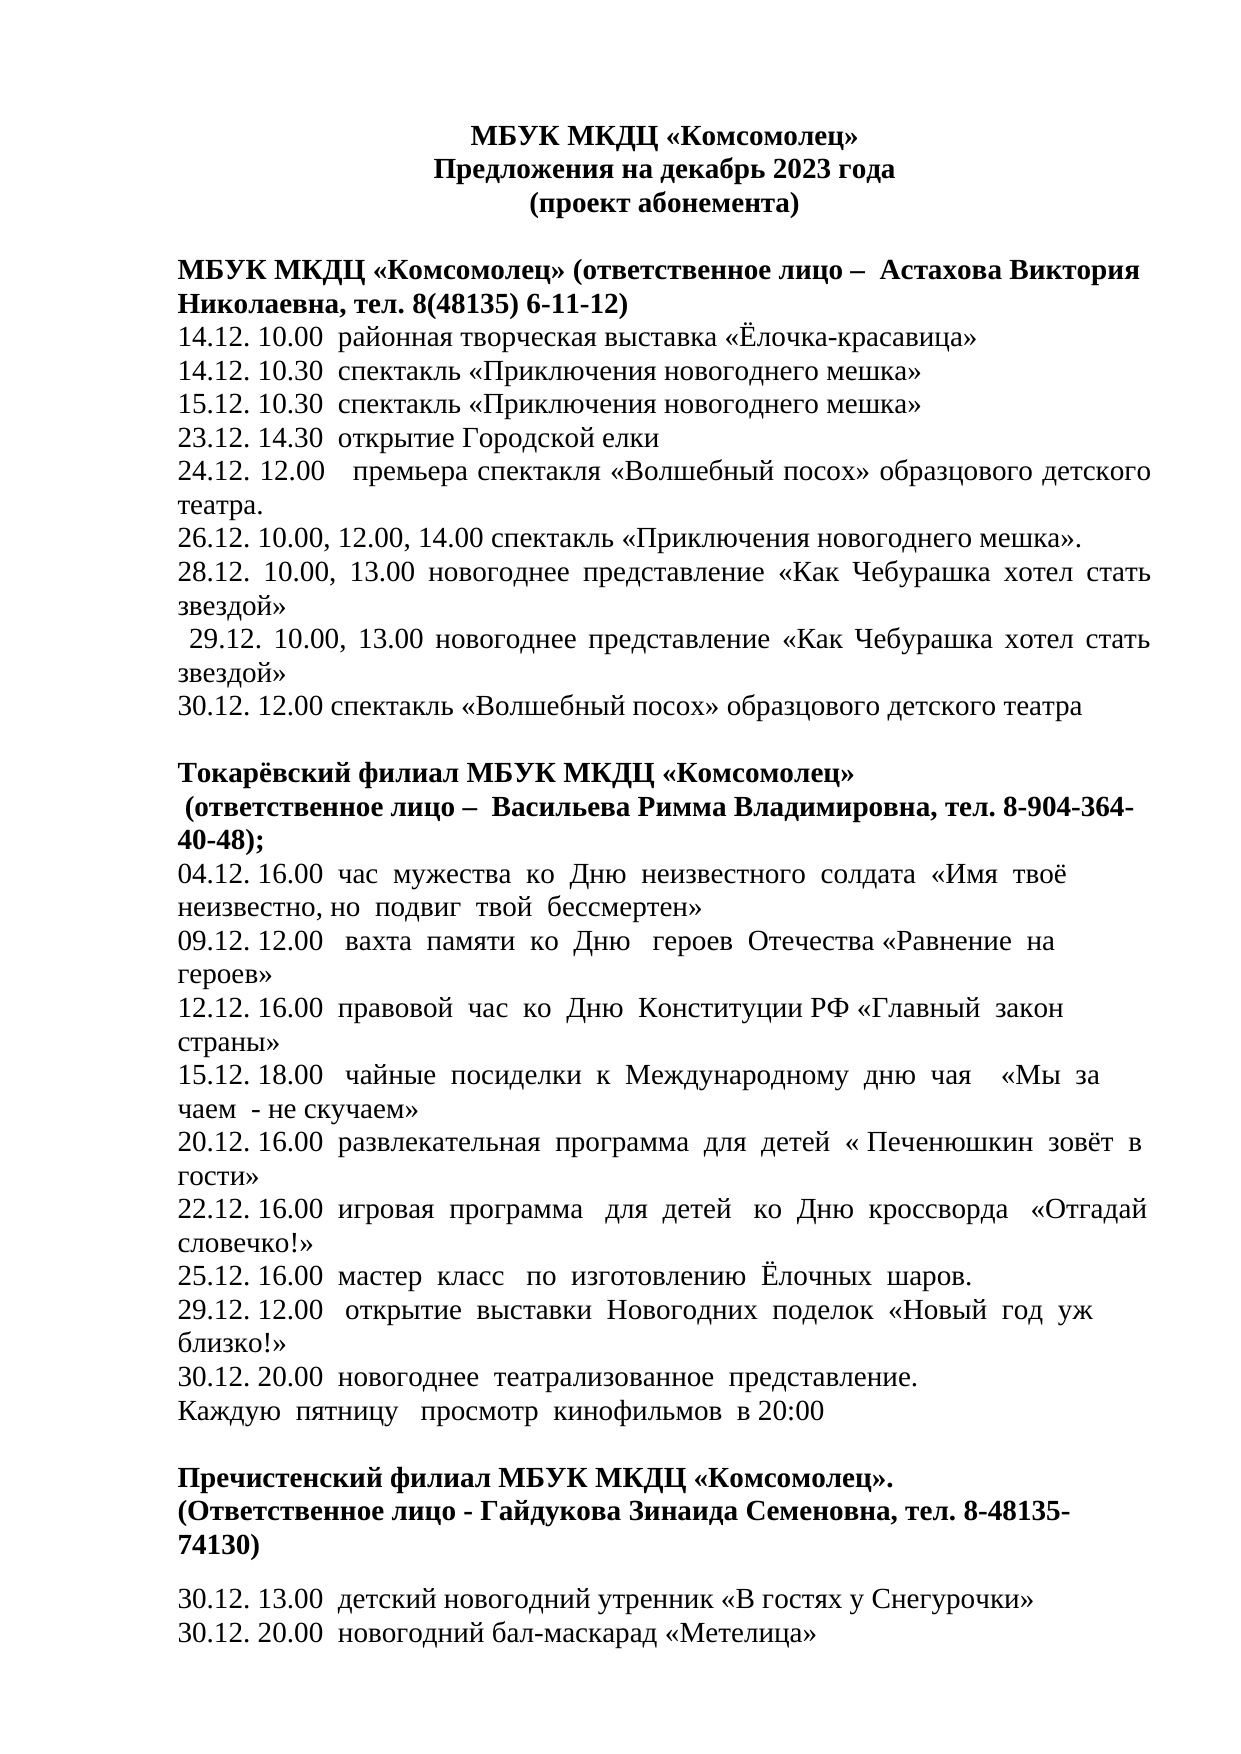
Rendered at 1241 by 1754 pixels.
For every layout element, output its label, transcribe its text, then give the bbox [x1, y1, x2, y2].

text 14.12. 10.00 районная творческая выставка «Ёлочка-красавица» [177, 319, 1152, 353]
text Токарёвский филиал МБУК МКДЦ «Комсомолец» (ответственное лицо – Васильева Римма Владимировна, тел. 8-904-364-40-48); [177, 755, 1152, 856]
text МБУК МКДЦ «Комсомолец» [177, 118, 1152, 152]
text 09.12. 12.00 вахта памяти ко Дню героев Отечества «Равнение на героев» [177, 923, 1152, 990]
text Каждую пятницу просмотр кинофильмов в 20:00 [177, 1393, 1152, 1426]
text 26.12. 10.00, 12.00, 14.00 спектакль «Приключения новогоднего мешка». [177, 521, 1152, 554]
text 29.12. 12.00 открытие выставки Новогодних поделок «Новый год уж близко!» [177, 1292, 1152, 1359]
text Пречистенский филиал МБУК МКДЦ «Комсомолец». (Ответственное лицо - Гайдукова Зинаида Семеновна, тел. 8-48135-74130) [177, 1460, 1152, 1560]
text 23.12. 14.30 открытие Городской елки [177, 420, 1152, 453]
text Предложения на декабрь 2023 года [177, 152, 1152, 185]
text 15.12. 10.30 спектакль «Приключения новогоднего мешка» [177, 386, 1152, 420]
text 30.12. 12.00 спектакль «Волшебный посох» образцового детского театра [177, 688, 1152, 722]
text 14.12. 10.30 спектакль «Приключения новогоднего мешка» [177, 353, 1152, 386]
text 04.12. 16.00 час мужества ко Дню неизвестного солдата «Имя твоё неизвестно, но подвиг твой бессмертен» [177, 856, 1152, 923]
text 20.12. 16.00 развлекательная программа для детей « Печенюшкин зовёт в гости» [177, 1124, 1152, 1191]
text 25.12. 16.00 мастер класс по изготовлению Ёлочных шаров. [177, 1258, 1152, 1292]
text 24.12. 12.00 премьера спектакля «Волшебный посох» образцового детского театра. [177, 453, 1152, 521]
text 12.12. 16.00 правовой час ко Дню Конституции РФ «Главный закон страны» [177, 990, 1152, 1057]
text 29.12. 10.00, 13.00 новогоднее представление «Как Чебурашка хотел стать звездой» [177, 621, 1152, 688]
text 30.12. 20.00 новогоднее театрализованное представление. [177, 1359, 1152, 1393]
text 15.12. 18.00 чайные посиделки к Международному дню чая «Мы за чаем - не скучаем» [177, 1057, 1152, 1124]
text МБУК МКДЦ «Комсомолец» (ответственное лицо – Астахова Виктория Николаевна, тел. 8(48135) 6-11-12) [177, 252, 1152, 319]
text 30.12. 13.00 детский новогодний утренник «В гостях у Снегурочки» 30.12. 20.00 новогодний бал-маскарад «Метелица» [177, 1581, 1152, 1648]
text (проект абонемента) [177, 185, 1152, 219]
text 28.12. 10.00, 13.00 новогоднее представление «Как Чебурашка хотел стать звездой» [177, 554, 1152, 621]
text 22.12. 16.00 игровая программа для детей ко Дню кроссворда «Отгадай словечко!» [177, 1191, 1152, 1258]
